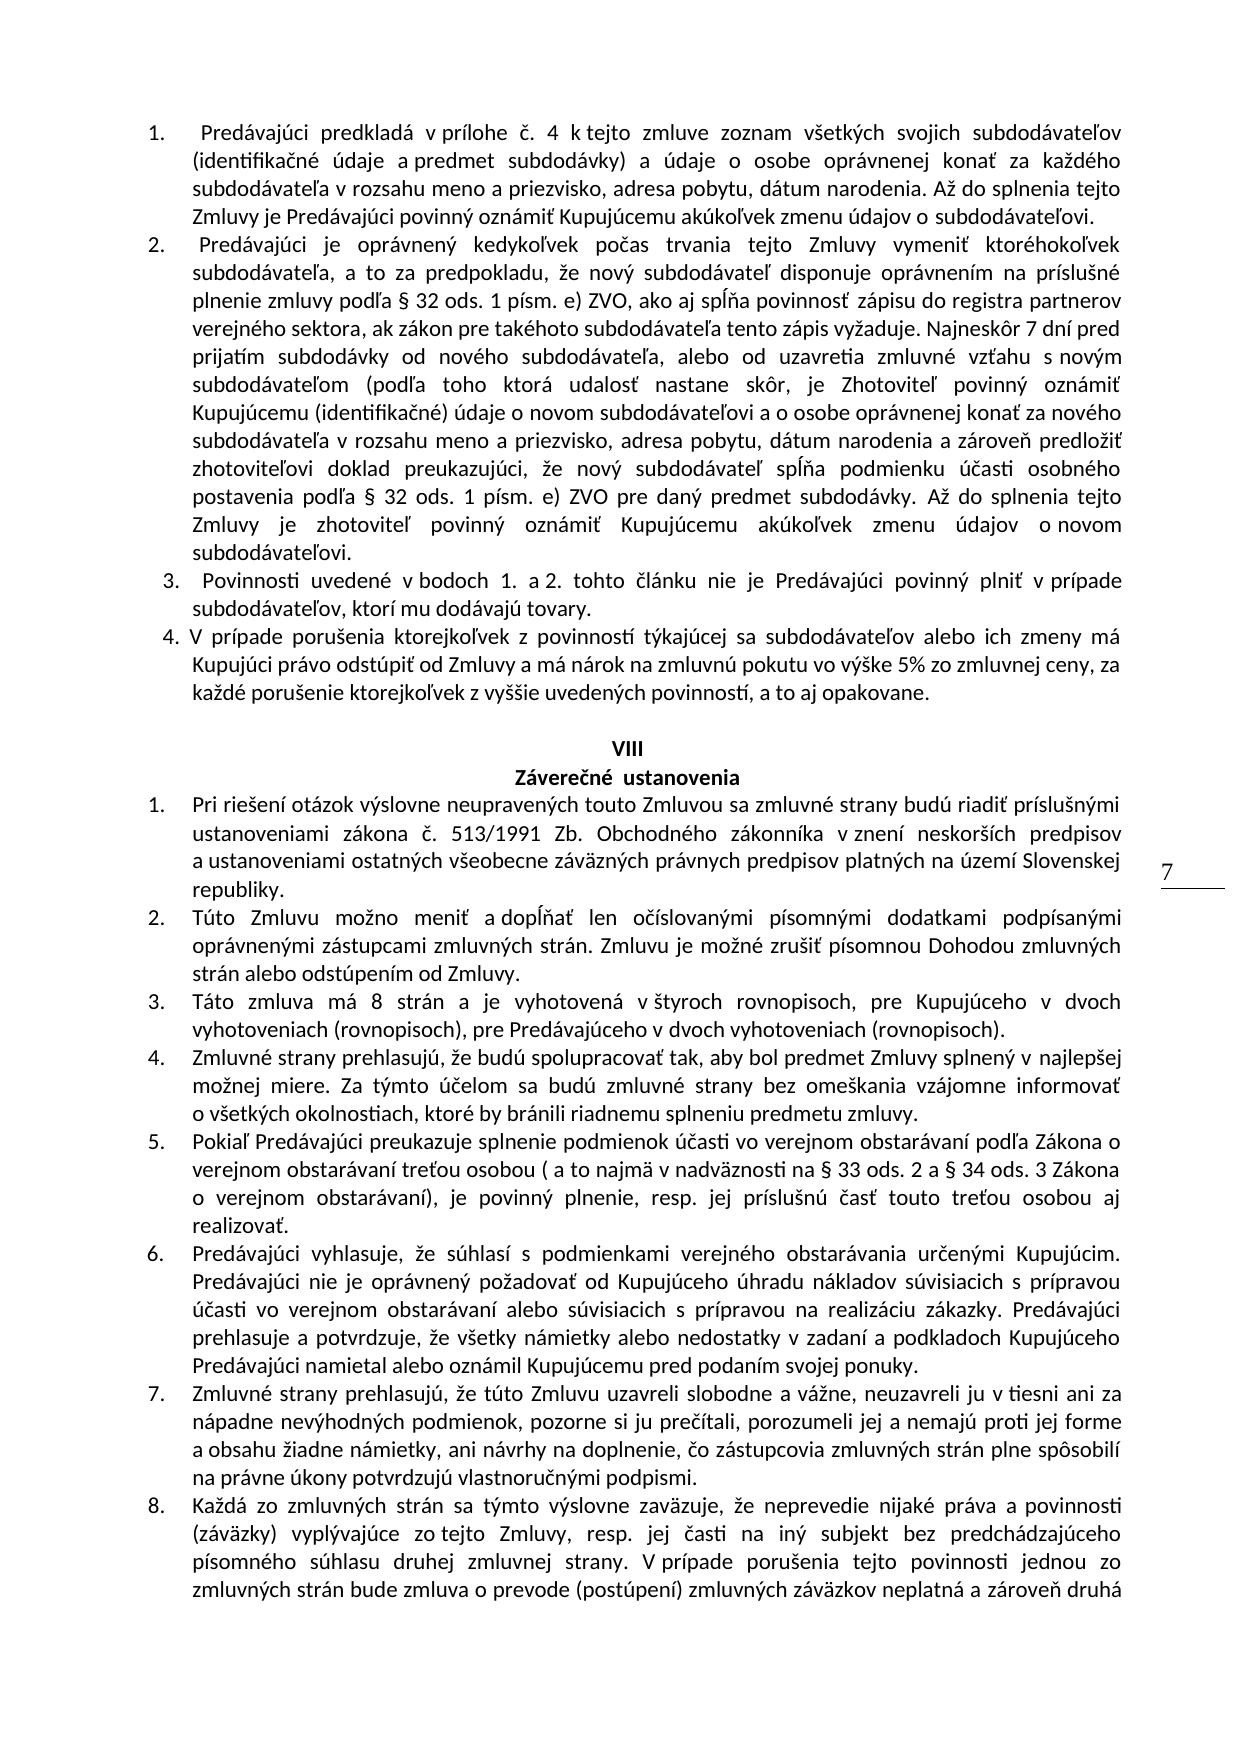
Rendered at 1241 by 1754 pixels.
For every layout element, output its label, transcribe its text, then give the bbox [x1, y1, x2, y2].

text Záverečné ustanovenia [148, 763, 1107, 791]
list Pokiaľ Predávajúci preukazuje splnenie podmienok účasti vo verejnom obstarávaní podľa Zákona o verejnom obstarávaní treťou osobou ( a to najmä v nadväznosti na § 33 ods. 2 a § 34 ods. 3 Zákona o verejnom obstarávaní), je povinný plnenie, resp. jej príslušnú časť touto treťou osobou aj realizovať. [148, 1127, 1122, 1239]
text 1. Predávajúci predkladá v prílohe č. 4 k tejto zmluve zoznam všetkých svojich subdodávateľov (identifikačné údaje a predmet subdodávky) a údaje o osobe oprávnenej konať za každého subdodávateľa v rozsahu meno a priezvisko, adresa pobytu, dátum narodenia. Až do splnenia tejto Zmluvy je Predávajúci povinný oznámiť Kupujúcemu akúkoľvek zmenu údajov o subdodávateľovi. [148, 118, 1122, 230]
list Túto Zmluvu možno meniť a dopĺňať len očíslovanými písomnými dodatkami podpísanými oprávnenými zástupcami zmluvných strán. Zmluvu je možné zrušiť písomnou Dohodou zmluvných strán alebo odstúpením od Zmluvy. [148, 903, 1122, 987]
list Pri riešení otázok výslovne neupravených touto Zmluvou sa zmluvné strany budú riadiť príslušnými ustanoveniami zákona č. 513/1991 Zb. Obchodného zákonníka v znení neskorších predpisov a ustanoveniami ostatných všeobecne záväzných právnych predpisov platných na území Slovenskej republiky. [148, 791, 1122, 903]
list Zmluvné strany prehlasujú, že budú spolupracovať tak, aby bol predmet Zmluvy splnený v najlepšej možnej miere. Za týmto účelom sa budú zmluvné strany bez omeškania vzájomne informovať o všetkých okolnostiach, ktoré by bránili riadnemu splneniu predmetu zmluvy. [148, 1043, 1122, 1127]
list Zmluvné strany prehlasujú, že túto Zmluvu uzavreli slobodne a vážne, neuzavreli ju v tiesni ani za nápadne nevýhodných podmienok, pozorne si ju prečítali, porozumeli jej a nemajú proti jej forme a obsahu žiadne námietky, ani návrhy na doplnenie, čo zástupcovia zmluvných strán plne spôsobilí na právne úkony potvrdzujú vlastnoručnými podpismi. [148, 1379, 1122, 1491]
list Predávajúci vyhlasuje, že súhlasí s podmienkami verejného obstarávania určenými Kupujúcim. Predávajúci nie je oprávnený požadovať od Kupujúceho úhradu nákladov súvisiacich s prípravou účasti vo verejnom obstarávaní alebo súvisiacich s prípravou na realizáciu zákazky. Predávajúci prehlasuje a potvrdzuje, že všetky námietky alebo nedostatky v zadaní a podkladoch Kupujúceho Predávajúci namietal alebo oznámil Kupujúcemu pred podaním svojej ponuky. [147, 1239, 1122, 1379]
text 4. V prípade porušenia ktorejkoľvek z povinností týkajúcej sa subdodávateľov alebo ich zmeny má Kupujúci právo odstúpiť od Zmluvy a má nárok na zmluvnú pokutu vo výške 5% zo zmluvnej ceny, za každé porušenie ktorejkoľvek z vyššie uvedených povinností, a to aj opakovane. [162, 622, 1122, 707]
text 3. Povinnosti uvedené v bodoch 1. a 2. tohto článku nie je Predávajúci povinný plniť v prípade subdodávateľov, ktorí mu dodávajú tovary. [162, 566, 1122, 622]
list Táto zmluva má 8 strán a je vyhotovená v štyroch rovnopisoch, pre Kupujúceho v dvoch vyhotoveniach (rovnopisoch), pre Predávajúceho v dvoch vyhotoveniach (rovnopisoch). [148, 987, 1122, 1043]
text 2. Predávajúci je oprávnený kedykoľvek počas trvania tejto Zmluvy vymeniť ktoréhokoľvek subdodávateľa, a to za predpokladu, že nový subdodávateľ disponuje oprávnením na príslušné plnenie zmluvy podľa § 32 ods. 1 písm. e) ZVO, ako aj spĺňa povinnosť zápisu do registra partnerov verejného sektora, ak zákon pre takéhoto subdodávateľa tento zápis vyžaduje. Najneskôr 7 dní pred prijatím subdodávky od nového subdodávateľa, alebo od uzavretia zmluvné vzťahu s novým subdodávateľom (podľa toho ktorá udalosť nastane skôr, je Zhotoviteľ povinný oznámiť Kupujúcemu (identifikačné) údaje o novom subdodávateľovi a o osobe oprávnenej konať za nového subdodávateľa v rozsahu meno a priezvisko, adresa pobytu, dátum narodenia a zároveň predložiť zhotoviteľovi doklad preukazujúci, že nový subdodávateľ spĺňa podmienku účasti osobného postavenia podľa § 32 ods. 1 písm. e) ZVO pre daný predmet subdodávky. Až do splnenia tejto Zmluvy je zhotoviteľ povinný oznámiť Kupujúcemu akúkoľvek zmenu údajov o novom subdodávateľovi. [148, 230, 1122, 566]
text VIII [148, 734, 1107, 763]
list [148, 1491, 1122, 1603]
